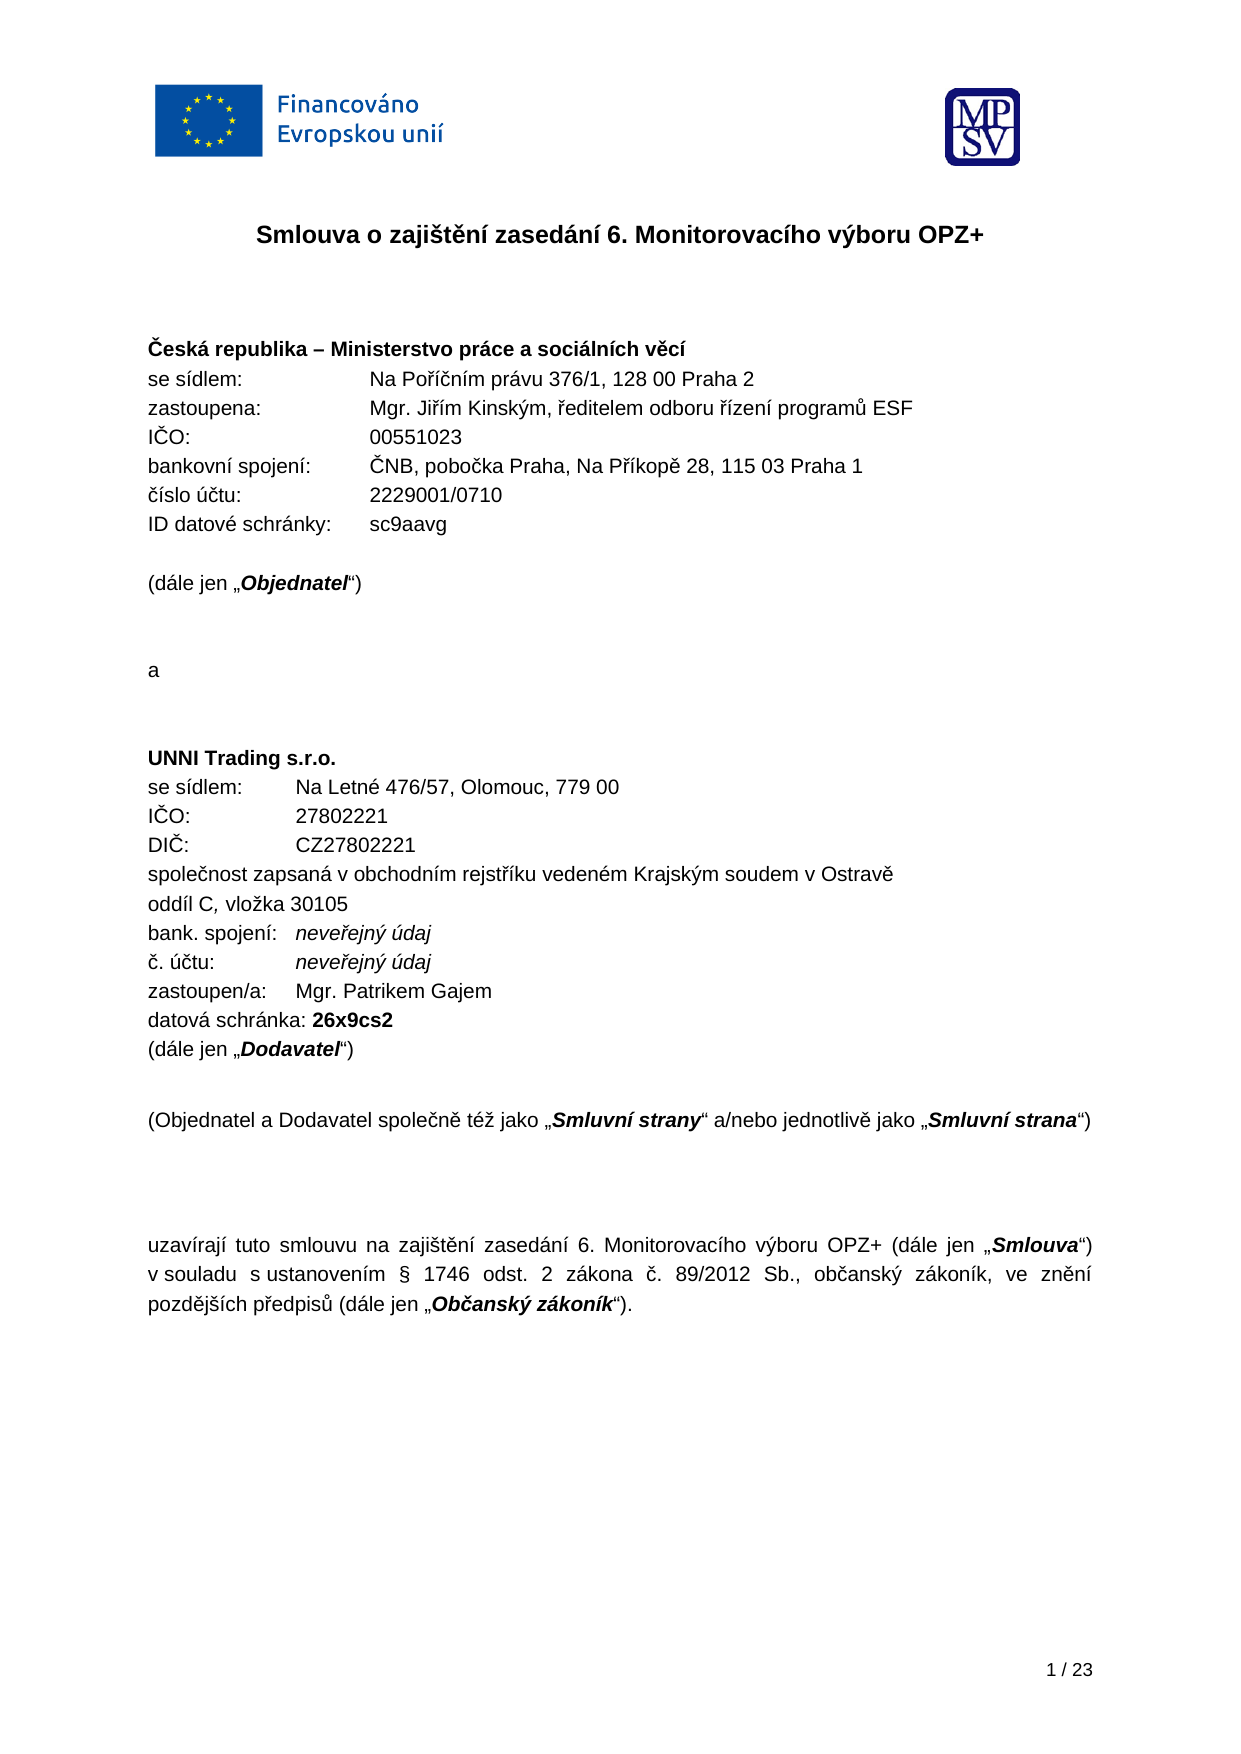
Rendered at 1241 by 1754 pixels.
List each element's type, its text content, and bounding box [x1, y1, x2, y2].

text (Objednatel a Dodavatel společně též jako „Smluvní strany“ a/nebo jednotlivě jako „Smluvní strana“) [148, 1103, 1092, 1132]
picture [147, 73, 456, 166]
text IČO: 00551023 [148, 419, 1090, 449]
text zastoupen/a: Mgr. Patrikem Gajem [148, 974, 1092, 1003]
text zastoupena: Mgr. Jiřím Kinským, ředitelem odboru řízení programů ESF [148, 390, 1090, 419]
text DIČ: CZ27802221 [148, 828, 1092, 857]
text uzavírají tuto smlouvu na zajištění zasedání 6. Monitorovacího výboru OPZ+ (dále jen „Smlouva“) v souladu s ustanovením § 1746 odst. 2 zákona č. 89/2012 Sb., občanský zákoník, ve znění pozdějších předpisů (dále jen „Občanský zákoník“). [148, 1228, 1092, 1315]
text číslo účtu: 2229001/0710 [148, 478, 1092, 507]
text a [148, 653, 1092, 682]
text ID datové schránky: sc9aavg [148, 507, 1092, 536]
text Česká republika – Ministerstvo práce a sociálních věcí [148, 332, 1092, 361]
text datová schránka: 26x9cs2 [148, 1003, 1092, 1032]
text (dále jen „Objednatel“) [148, 565, 1092, 594]
picture [945, 88, 1020, 166]
text UNNI Trading s.r.o. [148, 740, 1092, 769]
text se sídlem: Na Poříčním právu 376/1, 128 00 Praha 2 [148, 361, 1092, 390]
text IČO: 27802221 [148, 799, 1092, 828]
text (dále jen „Dodavatel“) [148, 1032, 1092, 1061]
text bankovní spojení: ČNB, pobočka Praha, Na Příkopě 28, 115 03 Praha 1 [148, 449, 1092, 478]
text společnost zapsaná v obchodním rejstříku vedeném Krajským soudem v Ostravě [148, 857, 1092, 886]
text Smlouva o zajištění zasedání 6. Monitorovacího výboru OPZ+ [148, 219, 1092, 249]
text se sídlem: Na Letné 476/57, Olomouc, 779 00 [148, 769, 1092, 799]
text č. účtu: neveřejný údaj [148, 944, 1092, 974]
text bank. spojení: neveřejný údaj [148, 915, 1092, 944]
text oddíl C, vložka 30105 [148, 886, 1092, 915]
